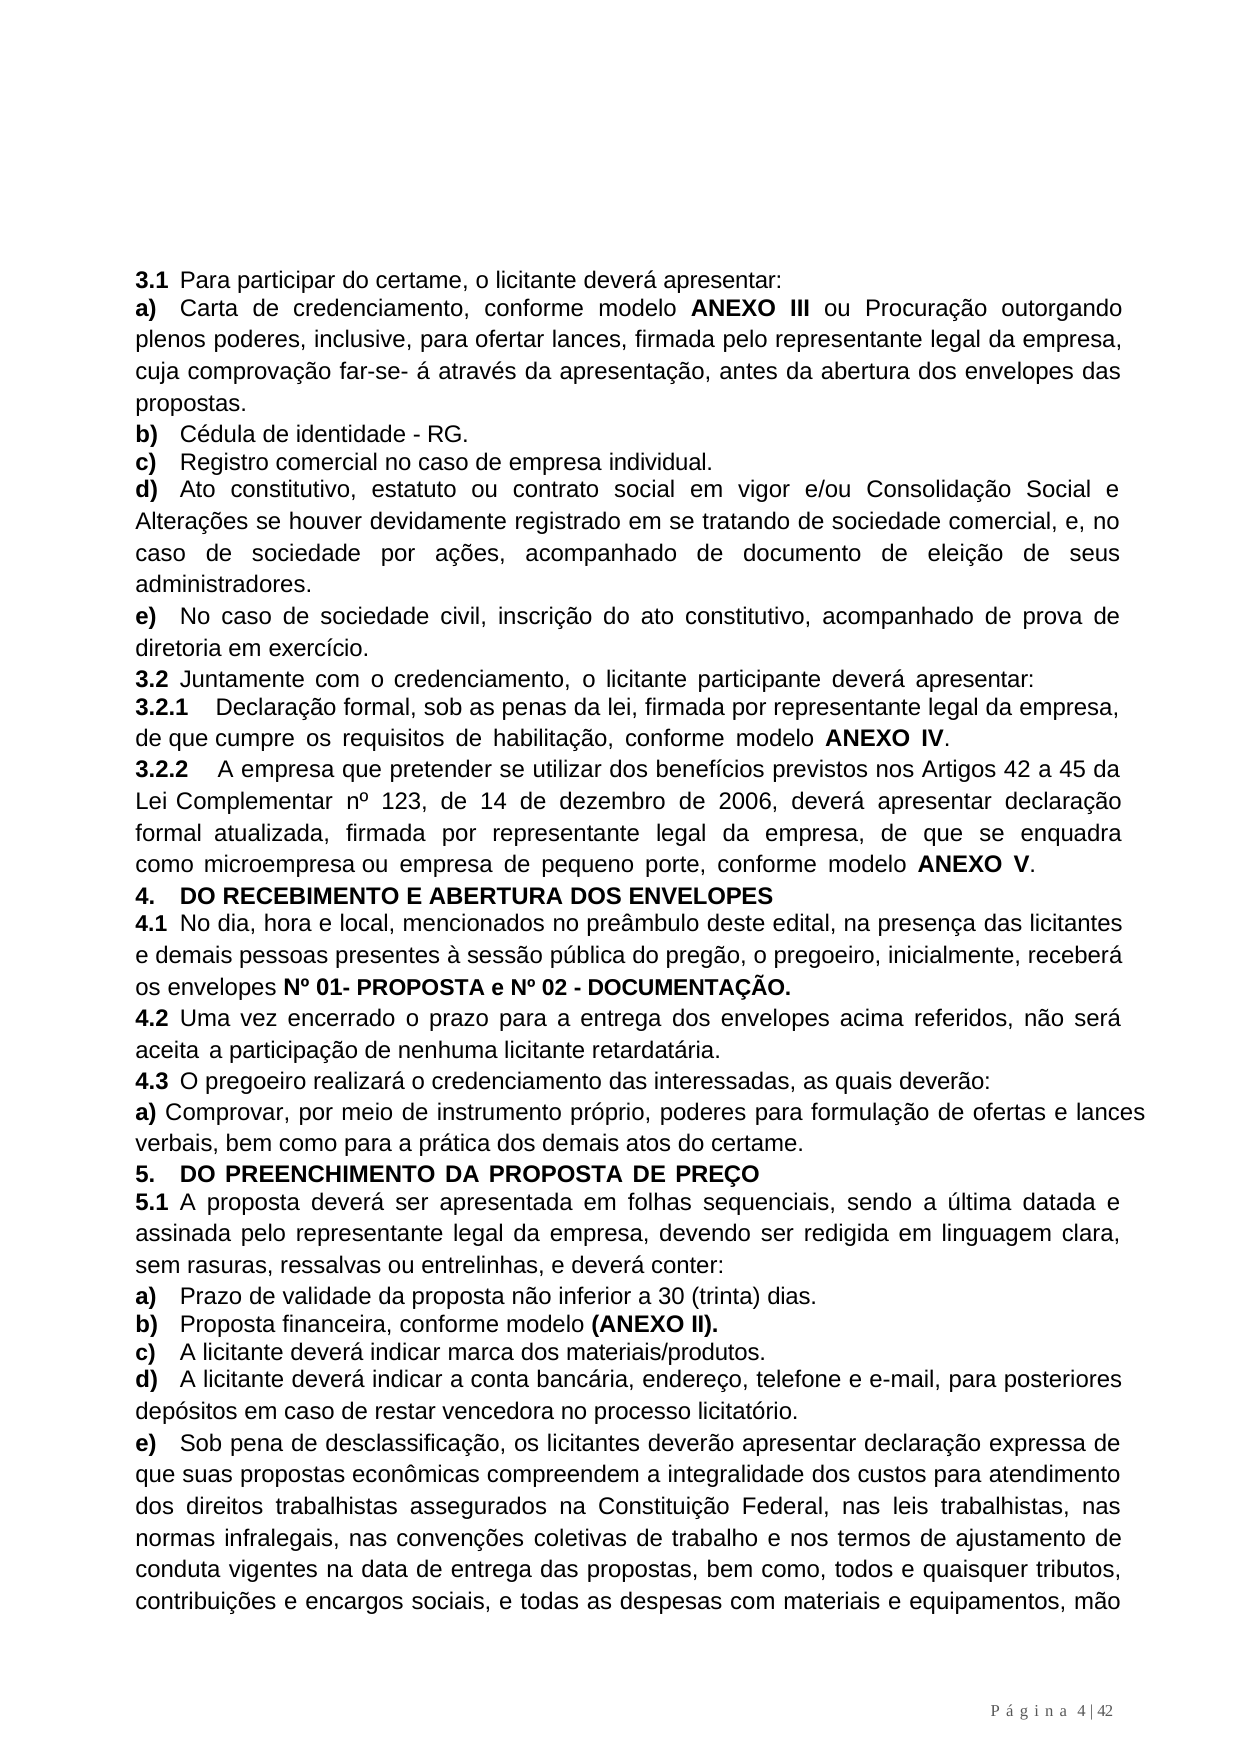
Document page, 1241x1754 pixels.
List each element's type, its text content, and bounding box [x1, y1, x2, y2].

list Ato constitutivo, estatuto ou contrato social em vigor e/ou Consolidação Social e Alterações se houver devidamente registrado em se tratando de sociedade comercial, e, no caso de sociedade por ações, acompanhado de documento de eleição de seus administradores. [135, 475, 1121, 598]
text a) Comprovar, por meio de instrumento próprio, poderes para formulação de ofertas e lances verbais, bem como para a prática dos demais atos do certame. [135, 1098, 1146, 1157]
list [135, 1429, 1122, 1615]
list A licitante deverá indicar marca dos materiais/produtos. [135, 1338, 1146, 1365]
list A licitante deverá indicar a conta bancária, endereço, telefone e e-mail, para posteriores depósitos em caso de restar vencedora no processo licitatório. [135, 1365, 1122, 1425]
list No caso de sociedade civil, inscrição do ato constitutivo, acompanhado de prova de diretoria em exercício. [135, 602, 1121, 661]
list Para participar do certame, o licitante deverá apresentar: [135, 266, 1146, 293]
list Declaração formal, sob as penas da lei, firmada por representante legal da empresa, de que cumpre os requisitos de habilitação, conforme modelo ANEXO IV. [135, 693, 1120, 752]
list Registro comercial no caso de empresa individual. [135, 448, 1146, 475]
list Juntamente com o credenciamento, o licitante participante deverá apresentar: [135, 665, 1146, 693]
list A empresa que pretender se utilizar dos benefícios previstos nos Artigos 42 a 45 da Lei Complementar nº 123, de 14 de dezembro de 2006, deverá apresentar declaração formal atualizada, firmada por representante legal da empresa, de que se enquadra como microempresa ou empresa de pequeno porte, conforme modelo ANEXO V. [135, 755, 1122, 878]
list Proposta financeira, conforme modelo (ANEXO II). [135, 1310, 1146, 1338]
list Uma vez encerrado o prazo para a entrega dos envelopes acima referidos, não será aceita a participação de nenhuma licitante retardatária. [135, 1004, 1121, 1063]
subtitle DO RECEBIMENTO E ABERTURA DOS ENVELOPES [135, 882, 1146, 909]
list Cédula de identidade - RG. [135, 420, 1146, 448]
list No dia, hora e local, mencionados no preâmbulo deste edital, na presença das licitantes e demais pessoas presentes à sessão pública do pregão, o pregoeiro, inicialmente, receberá os envelopes Nº 01- PROPOSTA e Nº 02 - DOCUMENTAÇÃO. [135, 909, 1123, 1000]
list A proposta deverá ser apresentada em folhas sequenciais, sendo a última datada e assinada pelo representante legal da empresa, devendo ser redigida em linguagem clara, sem rasuras, ressalvas ou entrelinhas, e deverá conter: [135, 1188, 1122, 1279]
subtitle DO PREENCHIMENTO DA PROPOSTA DE PREÇO [135, 1160, 1146, 1188]
list Prazo de validade da proposta não inferior a 30 (trinta) dias. [135, 1283, 1146, 1310]
list O pregoeiro realizará o credenciamento das interessadas, as quais deverão: [135, 1067, 1121, 1094]
list Carta de credenciamento, conforme modelo ANEXO III ou Procuração outorgando plenos poderes, inclusive, para ofertar lances, firmada pelo representante legal da empresa, cuja comprovação far-se- á através da apresentação, antes da abertura dos envelopes das propostas. [135, 293, 1122, 416]
